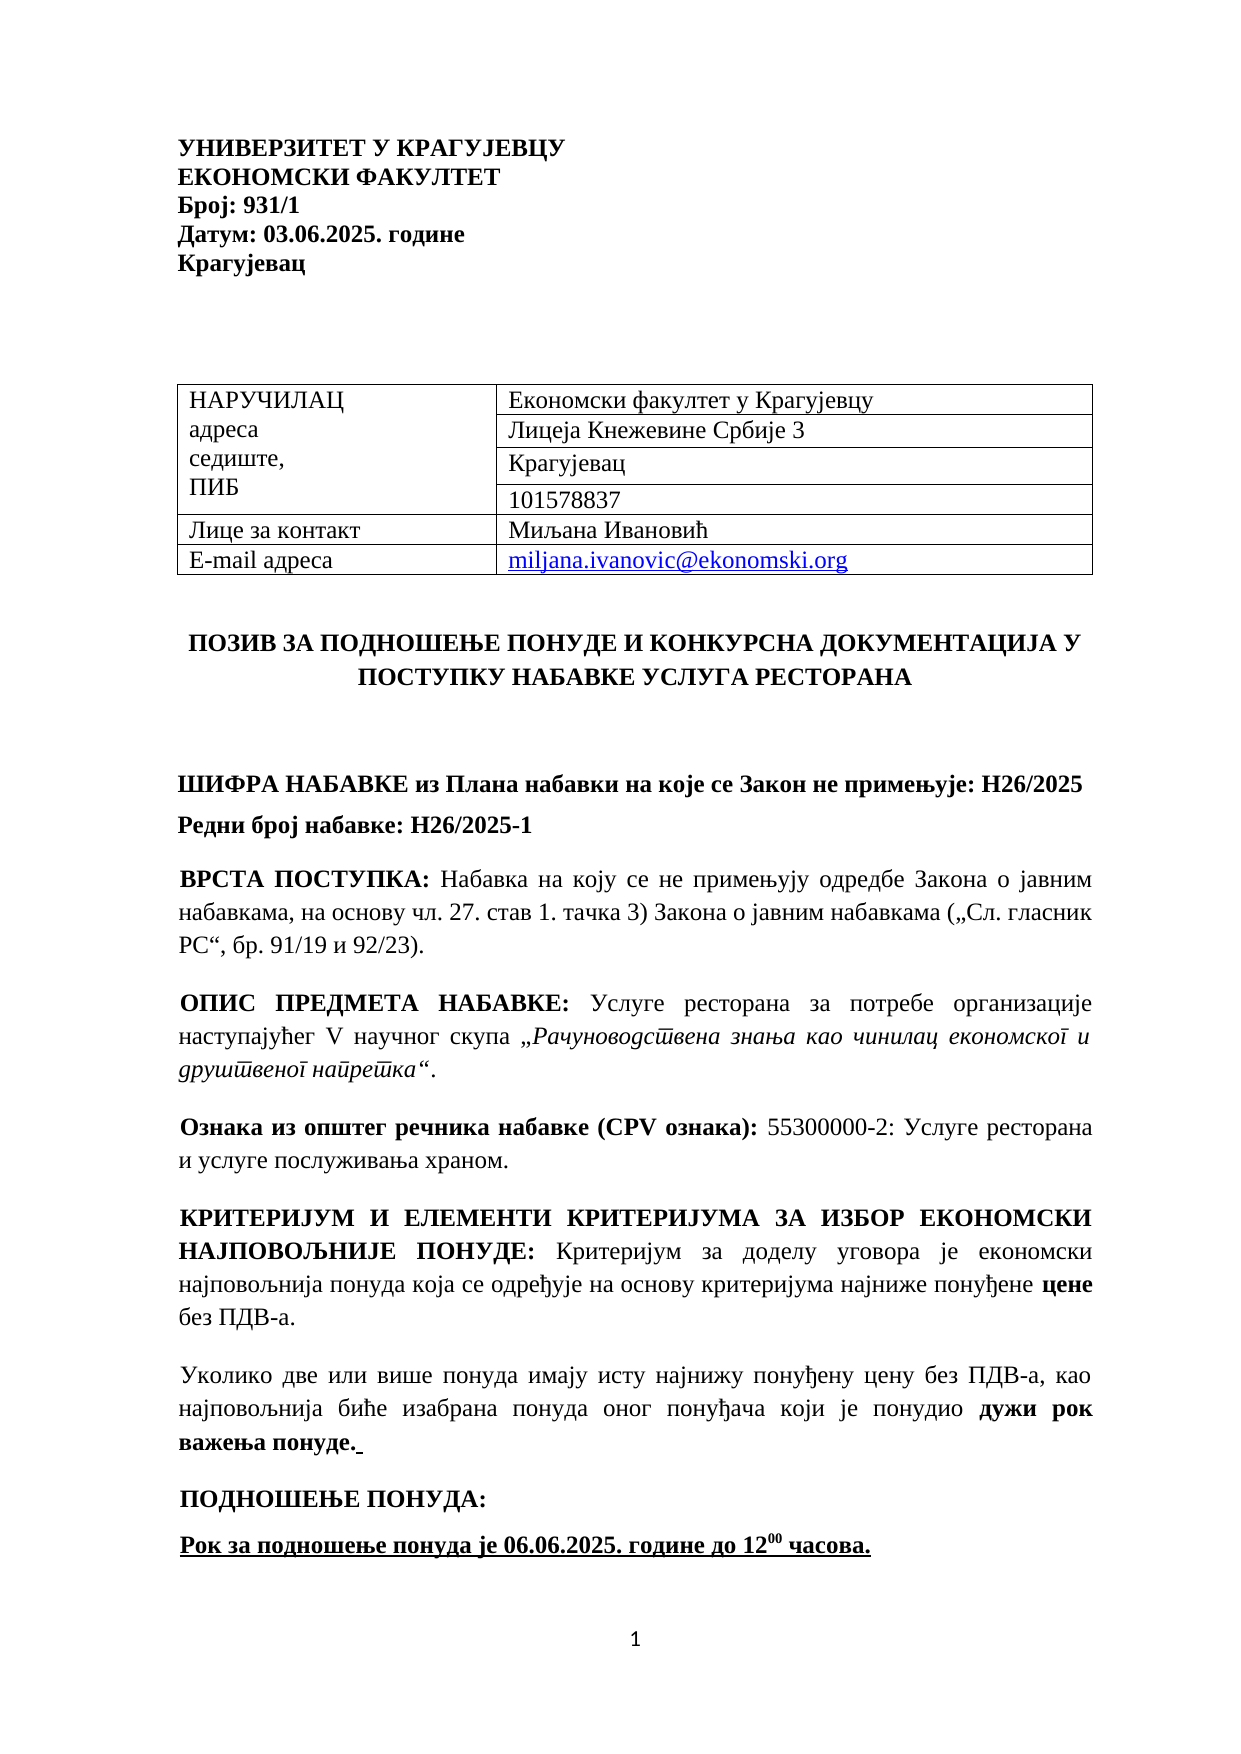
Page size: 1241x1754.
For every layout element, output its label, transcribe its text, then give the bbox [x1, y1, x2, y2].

text ПОДНОШЕЊЕ ПОНУДА: [178, 1484, 1093, 1513]
text ПОЗИВ ЗА ПОДНОШЕЊЕ ПОНУДЕ И КОНКУРСНА ДОКУМЕНТАЦИЈА У ПОСТУПКУ НАБАВКЕ УСЛУГА РЕСТОРАНА [177, 628, 1093, 690]
table_cell Миљана Ивановић [497, 515, 1092, 544]
table_cell E-mail адреса [178, 545, 496, 574]
table_cell miljana.ivanovic@ekonomski.org [497, 545, 1092, 574]
text EКОНОМСКИ ФАКУЛТЕТ [177, 162, 1093, 190]
text Ознака из општег речника набавке (CPV ознака): 55300000-2: Услуге ресторана и услуге послуживања храном. [178, 1112, 1093, 1174]
table_cell Лицеја Кнежевине Србије 3 [497, 415, 1092, 447]
text ШИФРА НАБАВКЕ из Плана набавки на које се Закон не примењује: Н26/2025 [177, 769, 1093, 798]
text ОПИС ПРЕДМЕТА НАБАВКE: Услуге ресторана за потребе организације наступајућег V научног скупа „Рачуноводствена знања као чинилац економског и друштвеног напретка“. [178, 988, 1093, 1083]
table_header Економски факултет у Крагујевцу [497, 385, 1092, 414]
text Уколико две или више понуда имају исту најнижу понуђену цену без ПДВ-а, као најповољнија биће изабрана понуда оног понуђача који је понудио дужи рок важења понуде. [178, 1361, 1093, 1455]
table_header НАРУЧИЛАЦ адреса седиште, ПИБ [178, 385, 496, 514]
table_cell 101578837 [497, 485, 1092, 514]
table_cell Лице за контакт [178, 515, 496, 544]
text УНИВЕРЗИТЕТ У КРАГУЈЕВЦУ [177, 133, 1093, 162]
text Крагујевац [177, 248, 1093, 277]
text КРИТЕРИЈУМ И ЕЛЕМЕНТИ КРИТЕРИЈУМА ЗА ИЗБОР ЕКOНОМСКИ НАЈПОВОЉНИЈЕ ПОНУДЕ: Критеријум за доделу уговора је економски најповољнија понуда која се одређује на основу критеријума најниже понуђене цене без ПДВ-а. [178, 1203, 1093, 1331]
table_cell Крагујевац [497, 448, 1092, 484]
text Рок за подношење понуда је 06.06.2025. године до 1200 часова. [178, 1530, 1093, 1559]
text ВРСТА ПОСТУПКА: Набавка на коју се не примењују одредбе Закона о јавним набавкама, на основу чл. 27. став 1. тачка 3) Закона о јавним набавкама („Сл. гласник РС“, бр. 91/19 и 92/23). [178, 864, 1093, 959]
text Редни број набавке: Н26/2025-1 [177, 811, 1093, 839]
text Број: 931/1 [177, 190, 1093, 219]
text Датум: 03.06.2025. године [177, 219, 1093, 248]
